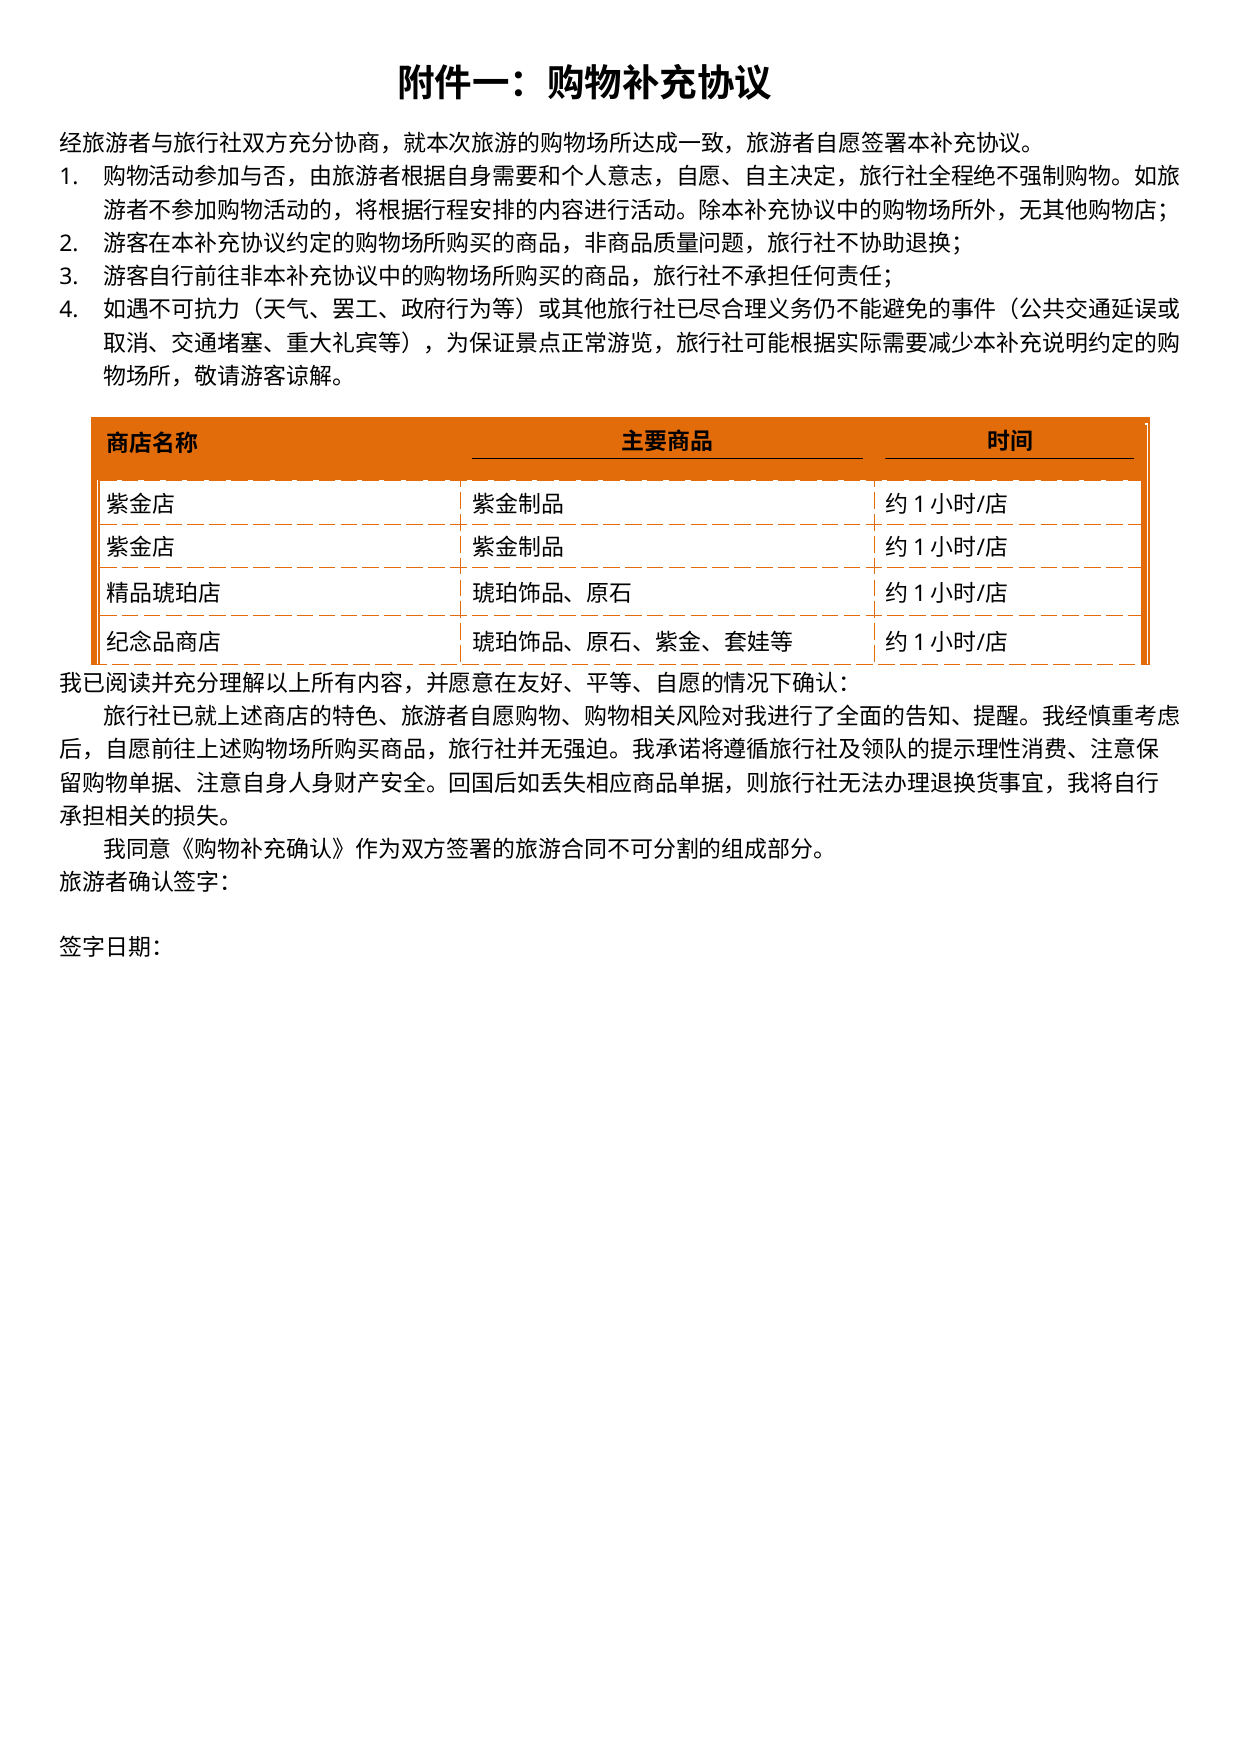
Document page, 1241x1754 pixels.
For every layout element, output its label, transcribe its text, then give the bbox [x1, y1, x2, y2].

table_cell 精品琥珀店 [100, 567, 461, 615]
list 购物活动参加与否，由旅游者根据自身需要和个人意志，自愿、自主决定，旅行社全程绝不强制购物。如旅游者不参加购物活动的，将根据行程安排的内容进行活动。除本补充协议中的购物场所外，无其他购物店； [59, 158, 1181, 225]
table_cell 约1小时/店 [874, 615, 1141, 664]
text 旅行社已就上述商店的特色、旅游者自愿购物、购物相关风险对我进行了全面的告知、提醒。我经慎重考虑后，自愿前往上述购物场所购买商品，旅行社并无强迫。我承诺将遵循旅行社及领队的提示理性消费、注意保留购物单据、注意自身人身财产安全。回国后如丢失相应商品单据，则旅行社无法办理退换货事宜，我将自行承担相关的损失。 [59, 698, 1181, 831]
table_cell 琥珀饰品、原石 [461, 567, 874, 615]
text 我同意《购物补充确认》作为双方签署的旅游合同不可分割的组成部分。 [59, 831, 1181, 864]
text 旅游者确认签字： [59, 864, 1181, 897]
table_cell 纪念品商店 [100, 615, 461, 664]
text 经旅游者与旅行社双方充分协商，就本次旅游的购物场所达成一致，旅游者自愿签署本补充协议。 [59, 125, 1181, 158]
table_cell 紫金制品 [461, 524, 874, 567]
table_cell 约1小时/店 [874, 567, 1141, 615]
table_header 时间 [874, 427, 1141, 480]
list 游客在本补充协议约定的购物场所购买的商品，非商品质量问题，旅行社不协助退换； [59, 225, 1181, 258]
table_header 商店名称 [100, 427, 461, 480]
table_cell 紫金店 [100, 480, 461, 523]
table_header 主要商品 [461, 427, 874, 480]
table_cell 约1小时/店 [874, 524, 1141, 567]
list 游客自行前往非本补充协议中的购物场所购买的商品，旅行社不承担任何责任； [59, 258, 1181, 291]
list 如遇不可抗力（天气、罢工、政府行为等）或其他旅行社已尽合理义务仍不能避免的事件（公共交通延误或取消、交通堵塞、重大礼宾等），为保证景点正常游览，旅行社可能根据实际需要减少本补充说明约定的购物场所，敬请游客谅解。 [59, 291, 1181, 391]
text 我已阅读并充分理解以上所有内容，并愿意在友好、平等、自愿的情况下确认： [59, 391, 1181, 698]
table_cell 琥珀饰品、原石、紫金、套娃等 [461, 615, 874, 664]
text 签字日期： [59, 929, 1181, 962]
table_cell 约1小时/店 [874, 480, 1141, 523]
text 附件一：购物补充协议 [59, 64, 1181, 104]
table_cell 紫金店 [100, 524, 461, 567]
table_cell 紫金制品 [461, 480, 874, 523]
